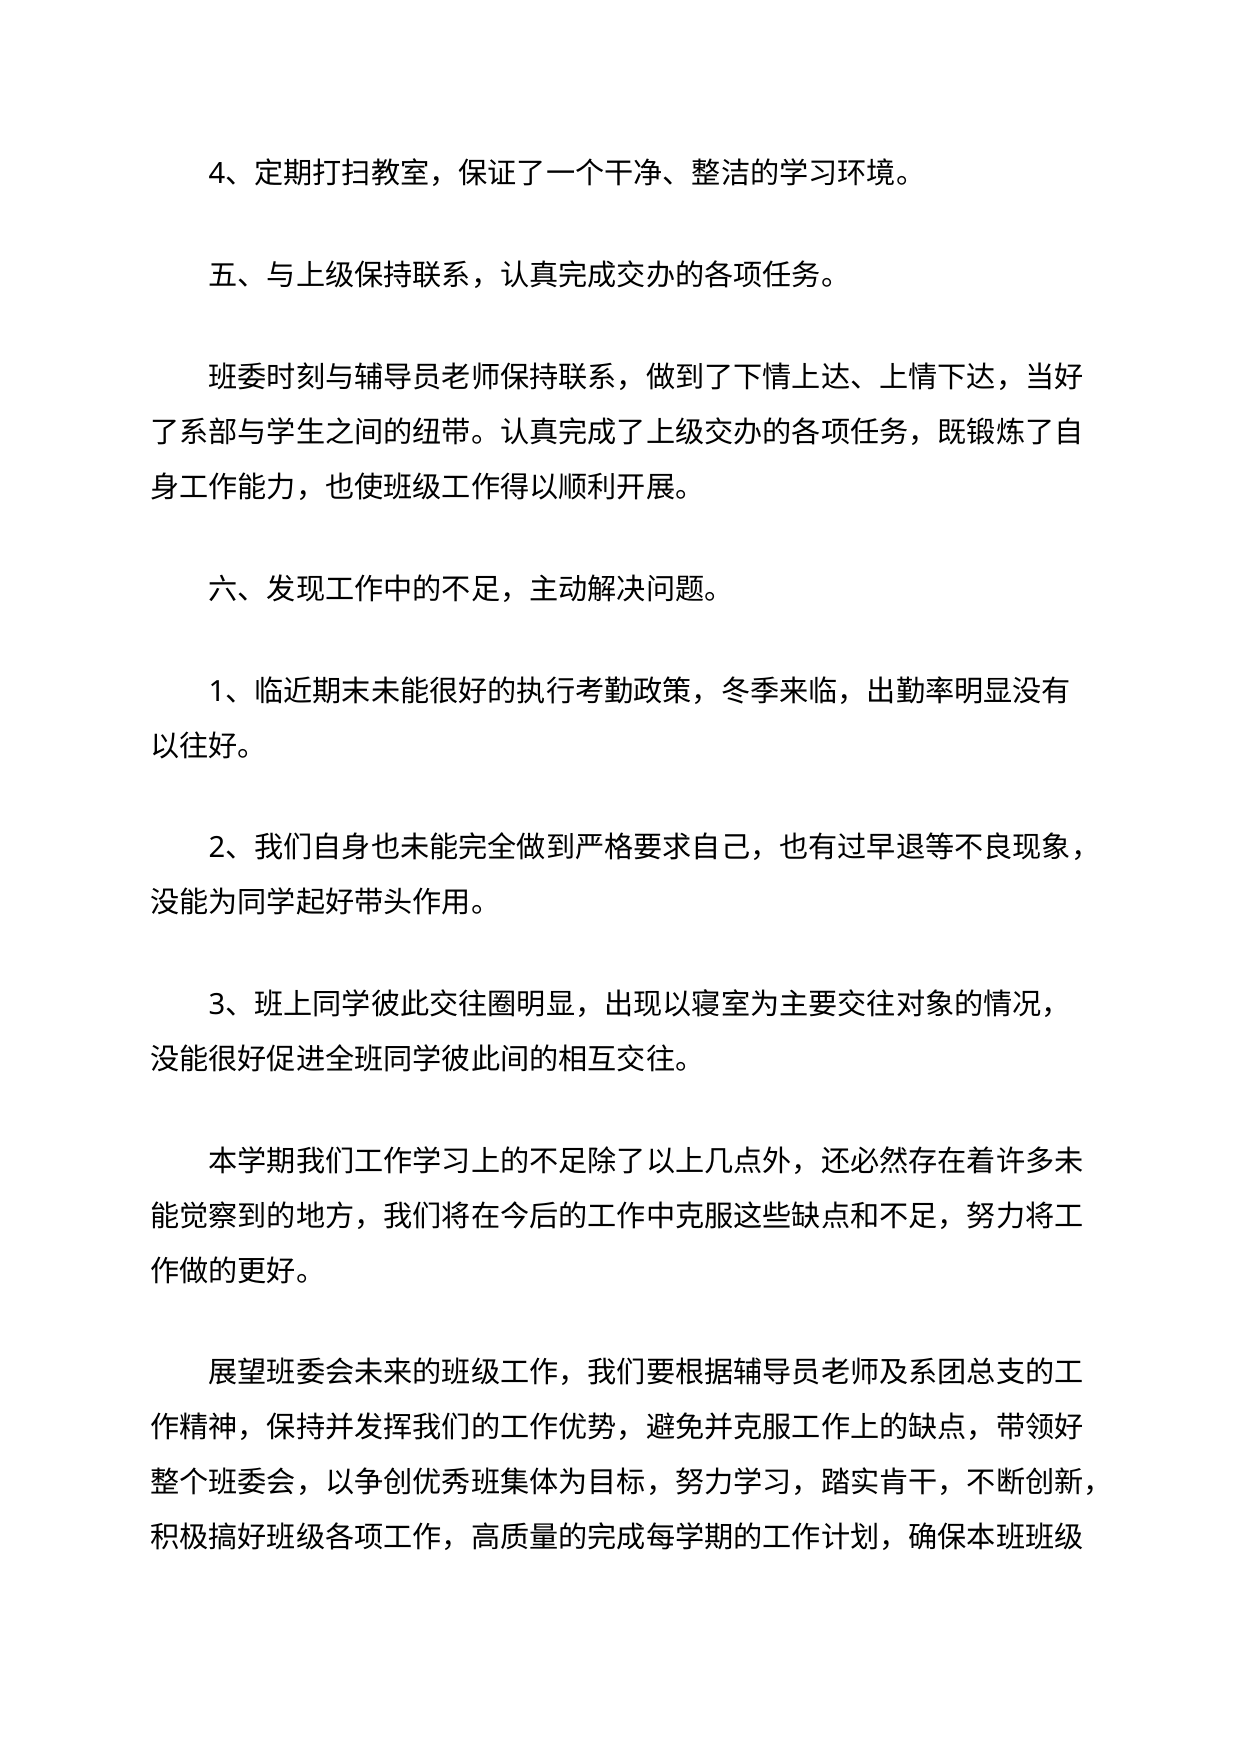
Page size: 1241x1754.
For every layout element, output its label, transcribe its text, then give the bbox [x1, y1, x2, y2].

text 1、临近期末未能很好的执行考勤政策，冬季来临，出勤率明显没有以往好。 [150, 667, 1090, 764]
text 本学期我们工作学习上的不足除了以上几点外，还必然存在着许多未能觉察到的地方，我们将在今后的工作中克服这些缺点和不足，努力将工作做的更好。 [150, 1137, 1090, 1289]
text 六、发现工作中的不足，主动解决问题。 [150, 565, 1090, 608]
text 2、我们自身也未能完全做到严格要求自己，也有过早退等不良现象，没能为同学起好带头作用。 [150, 824, 1090, 921]
text 4、定期打扫教室，保证了一个干净、整洁的学习环境。 [150, 150, 1090, 192]
text 3、班上同学彼此交往圈明显，出现以寝室为主要交往对象的情况，没能很好促进全班同学彼此间的相互交往。 [150, 981, 1090, 1078]
text 班委时刻与辅导员老师保持联系，做到了下情上达、上情下达，当好了系部与学生之间的纽带。认真完成了上级交办的各项任务，既锻炼了自身工作能力，也使班级工作得以顺利开展。 [150, 354, 1090, 506]
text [150, 1349, 1090, 1556]
text 五、与上级保持联系，认真完成交办的各项任务。 [150, 252, 1090, 294]
